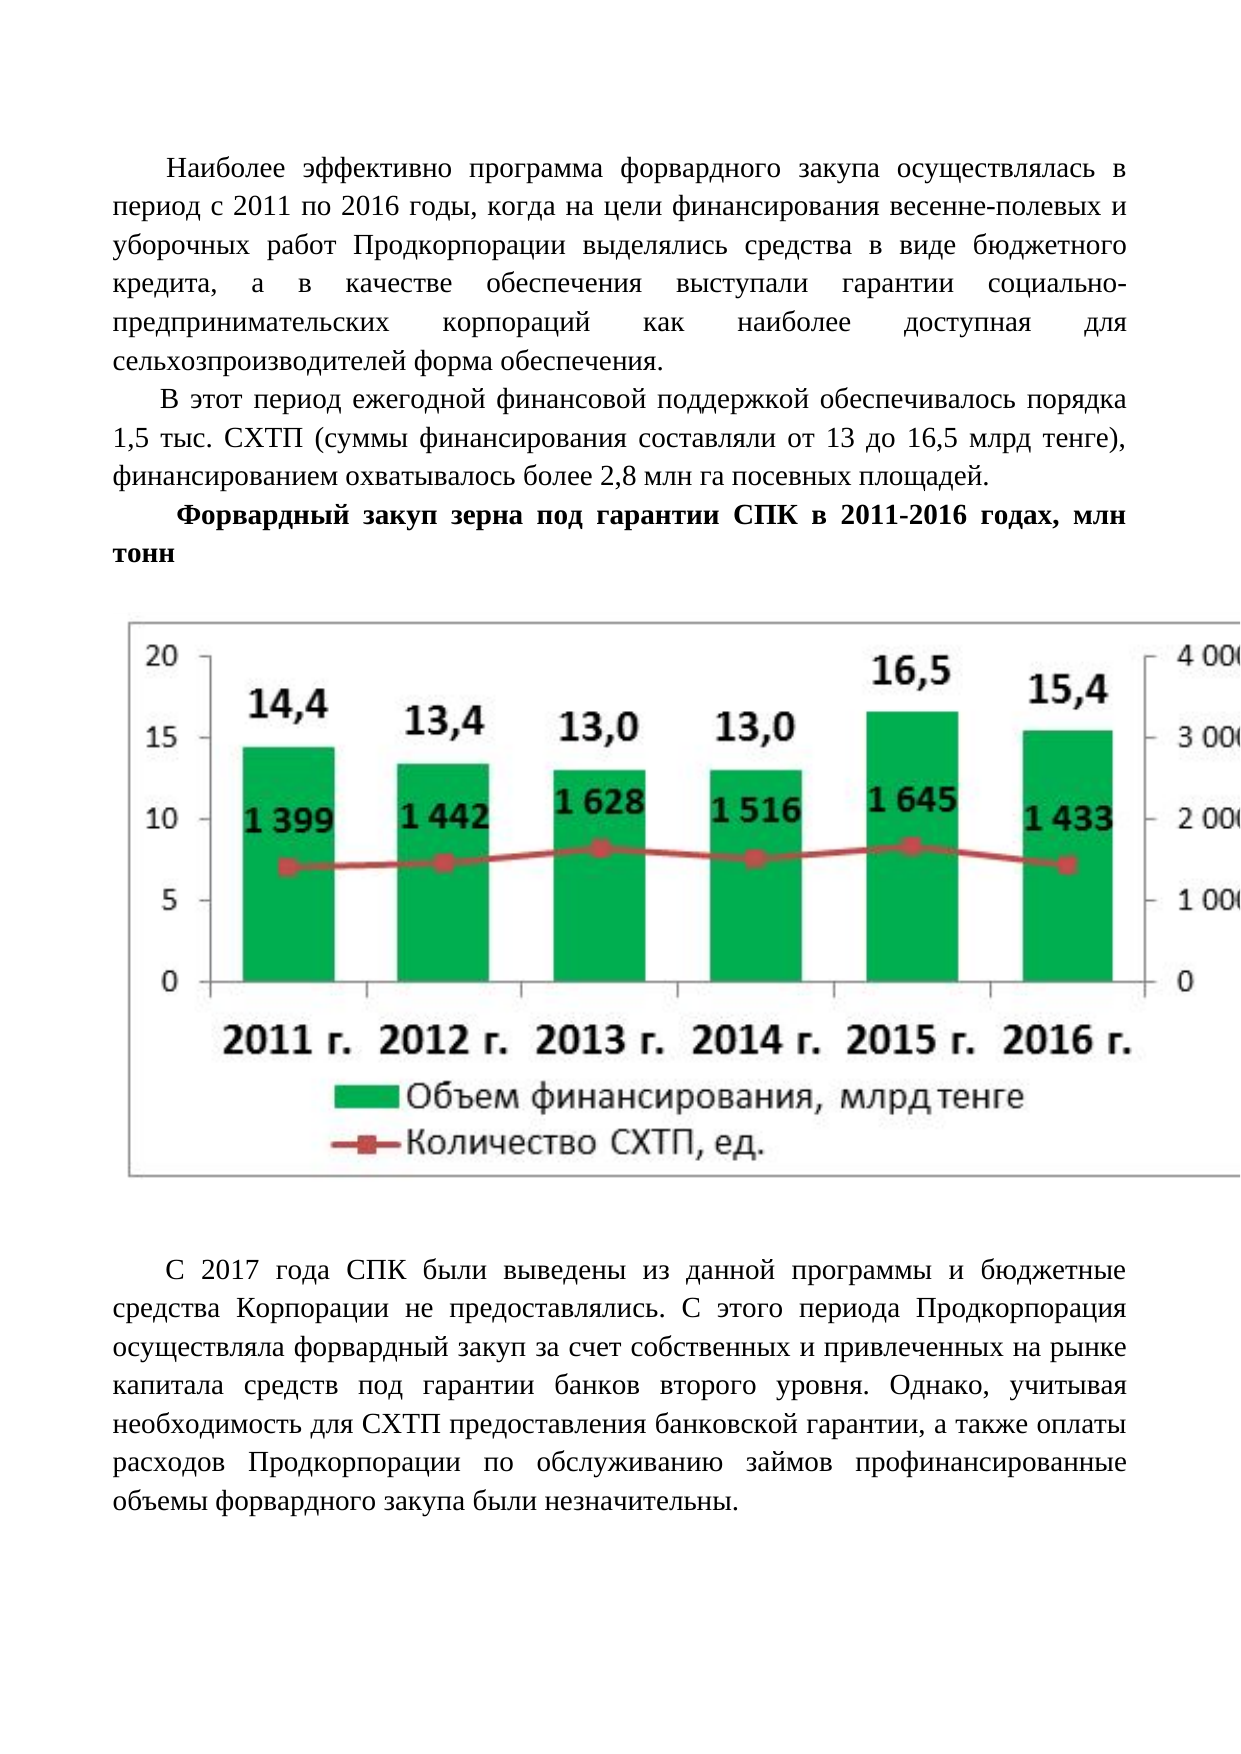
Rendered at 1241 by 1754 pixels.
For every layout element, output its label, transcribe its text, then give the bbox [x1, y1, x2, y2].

text В этот период ежегодной финансовой поддержкой обеспечивалось порядка 1,5 тыс. СХТП (суммы финансирования составляли от 13 до 16,5 млрд тенге), финансированием охватывалось более 2,8 млн га посевных площадей. [112, 381, 1128, 492]
picture [112, 612, 1241, 1188]
text Форвардный закуп зерна под гарантии СПК в 2011-2016 годах, млн тонн [112, 497, 1128, 569]
text Наиболее эффективно программа форвардного закупа осуществлялась в период с 2011 по 2016 годы, когда на цели финансирования весенне-полевых и уборочных работ Продкорпорации выделялись средства в виде бюджетного кредита, а в качестве обеспечения выступали гарантии социально-предпринимательских корпораций как наиболее доступная для сельхозпроизводителей форма обеспечения. [112, 150, 1128, 376]
text С 2017 года СПК были выведены из данной программы и бюджетные средства Корпорации не предоставлялись. С этого периода Продкорпорация осуществляла форвардный закуп за счет собственных и привлеченных на рынке капитала средств под гарантии банков второго уровня. Однако, учитывая необходимость для СХТП предоставления банковской гарантии, а также оплаты расходов Продкорпорации по обслуживанию займов профинансированные объемы форвардного закупа были незначительны. [112, 1252, 1128, 1517]
